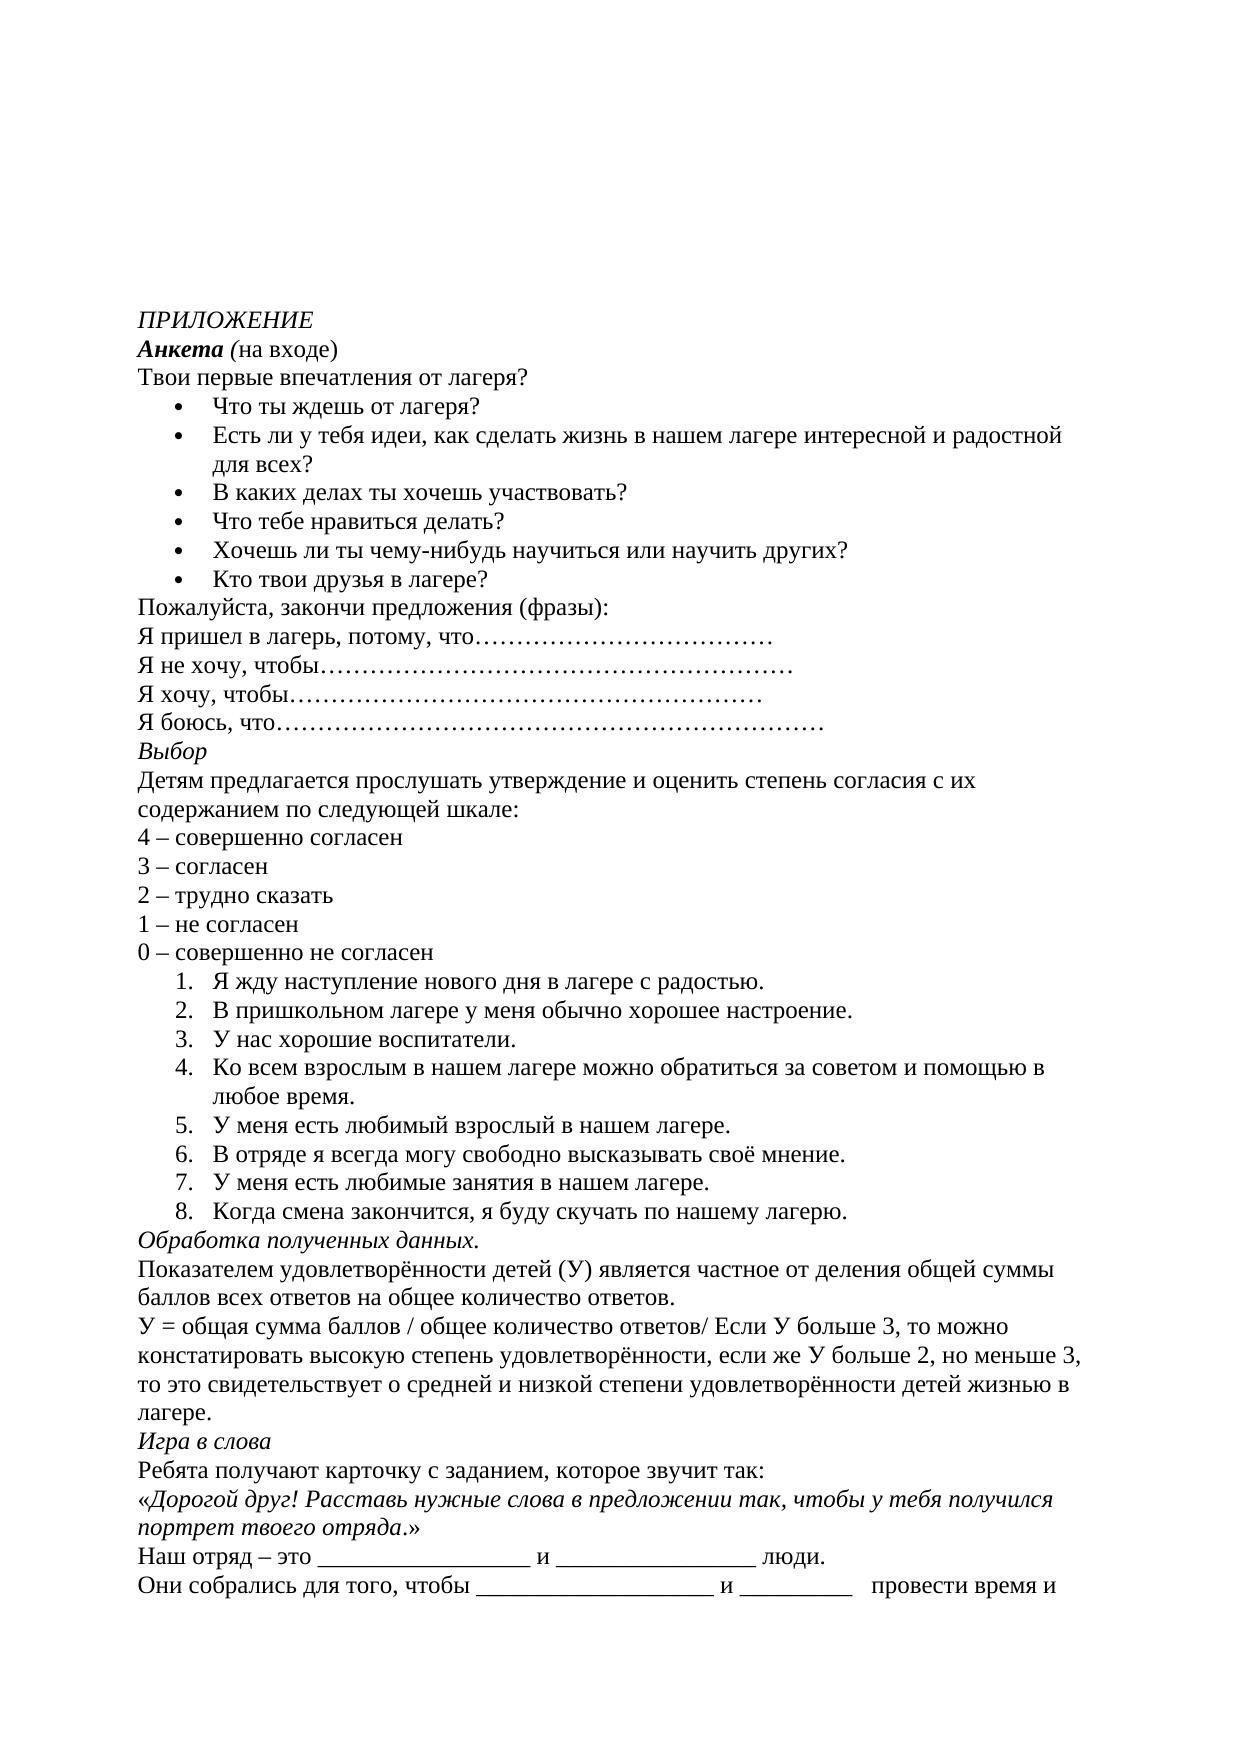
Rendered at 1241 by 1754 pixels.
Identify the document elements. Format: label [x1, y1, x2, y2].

table_header [75, 75, 1165, 1661]
